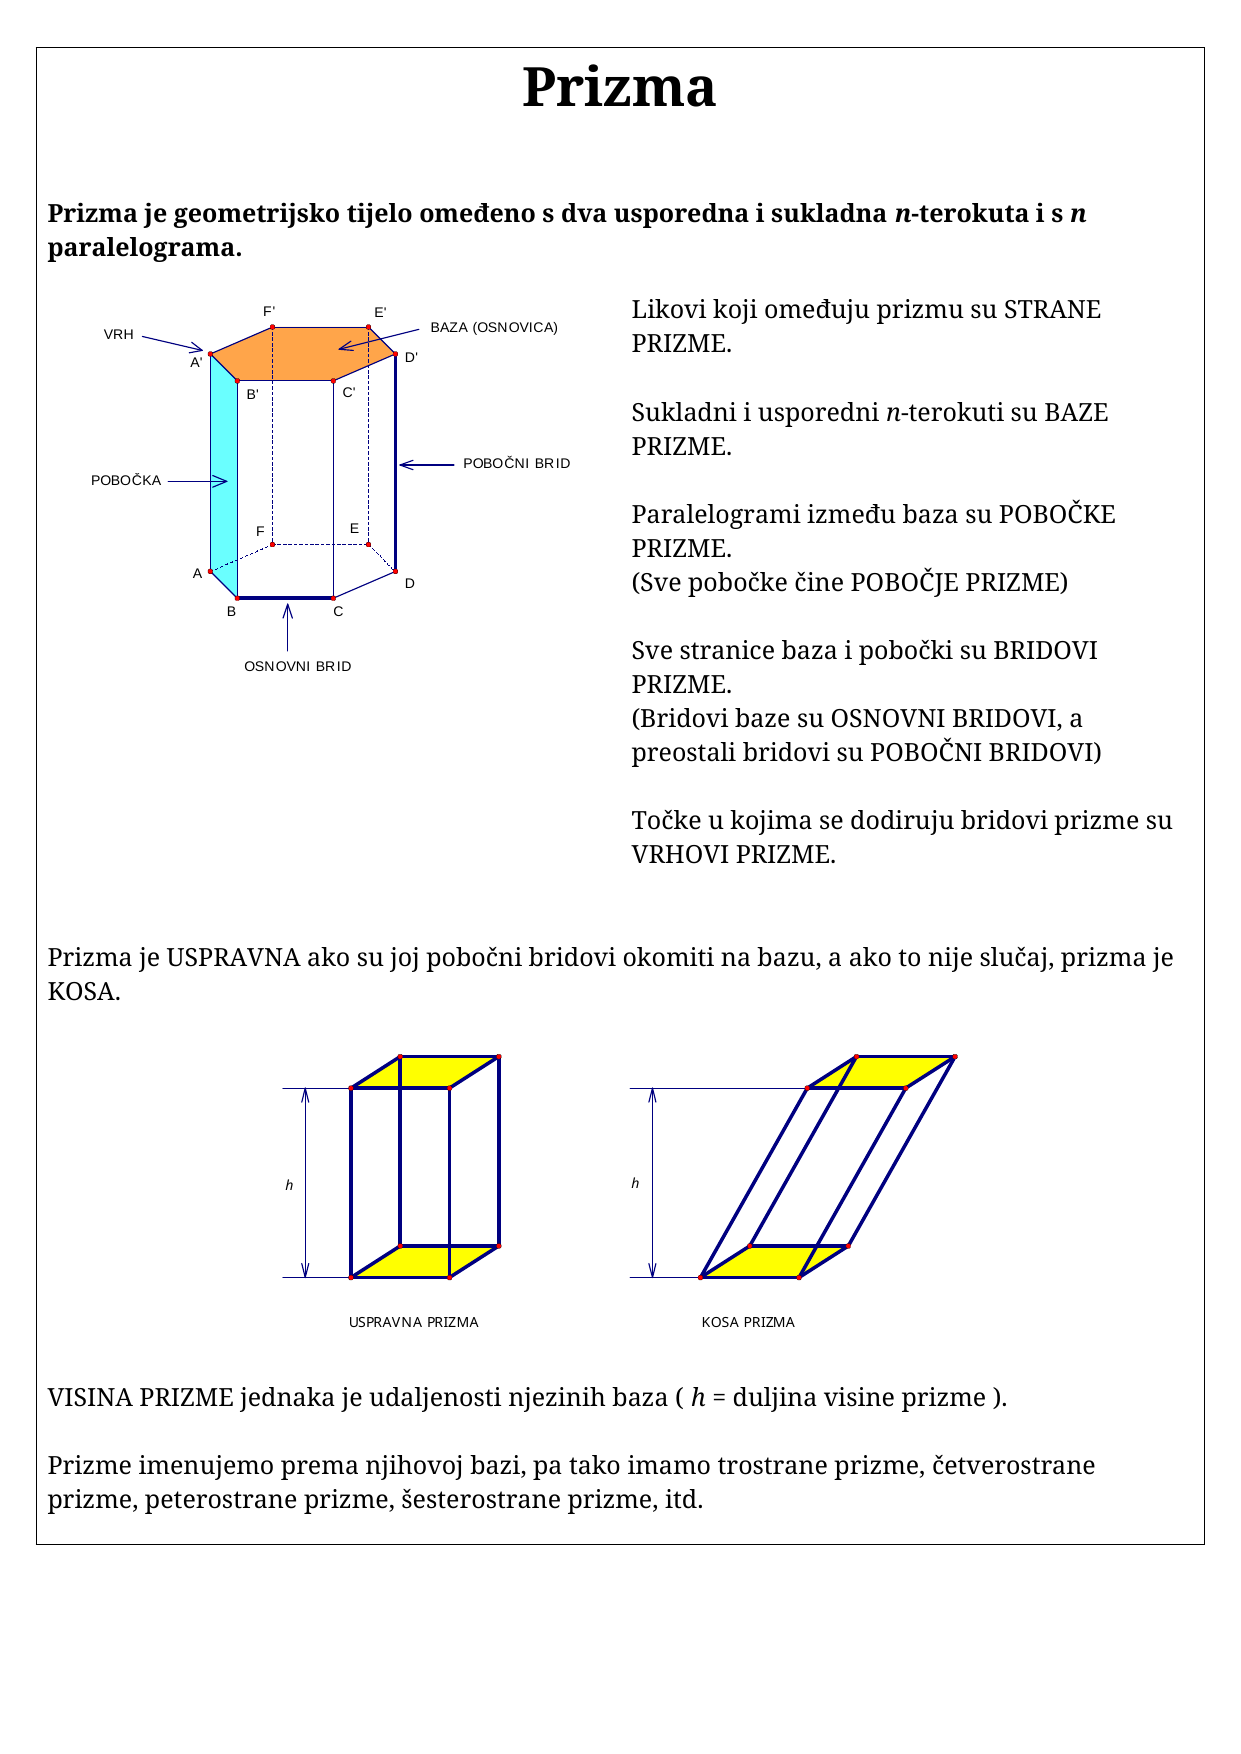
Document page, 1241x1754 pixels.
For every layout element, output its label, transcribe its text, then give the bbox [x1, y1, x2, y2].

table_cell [37, 905, 1204, 1544]
table_header Prizma Prizma je geometrijsko tijelo omeđeno s dva usporedna i sukladna n-terokuta i s n paralelograma. [37, 48, 1204, 292]
table_cell Likovi koji omeđuju prizmu su STRANE PRIZME. Sukladni i usporedni n-terokuti su BAZE PRIZME. Paralelogrami između baza su POBOČKE PRIZME. (Sve pobočke čine POBOČJE PRIZME) Sve stranice baza i pobočki su BRIDOVI PRIZME. (Bridovi baze su OSNOVNI BRIDOVI, a preostali bridovi su POBOČNI BRIDOVI) Točke u kojima se dodiruju bridovi prizme su VRHOVI PRIZME. [620, 292, 1204, 905]
table_cell [37, 292, 620, 905]
